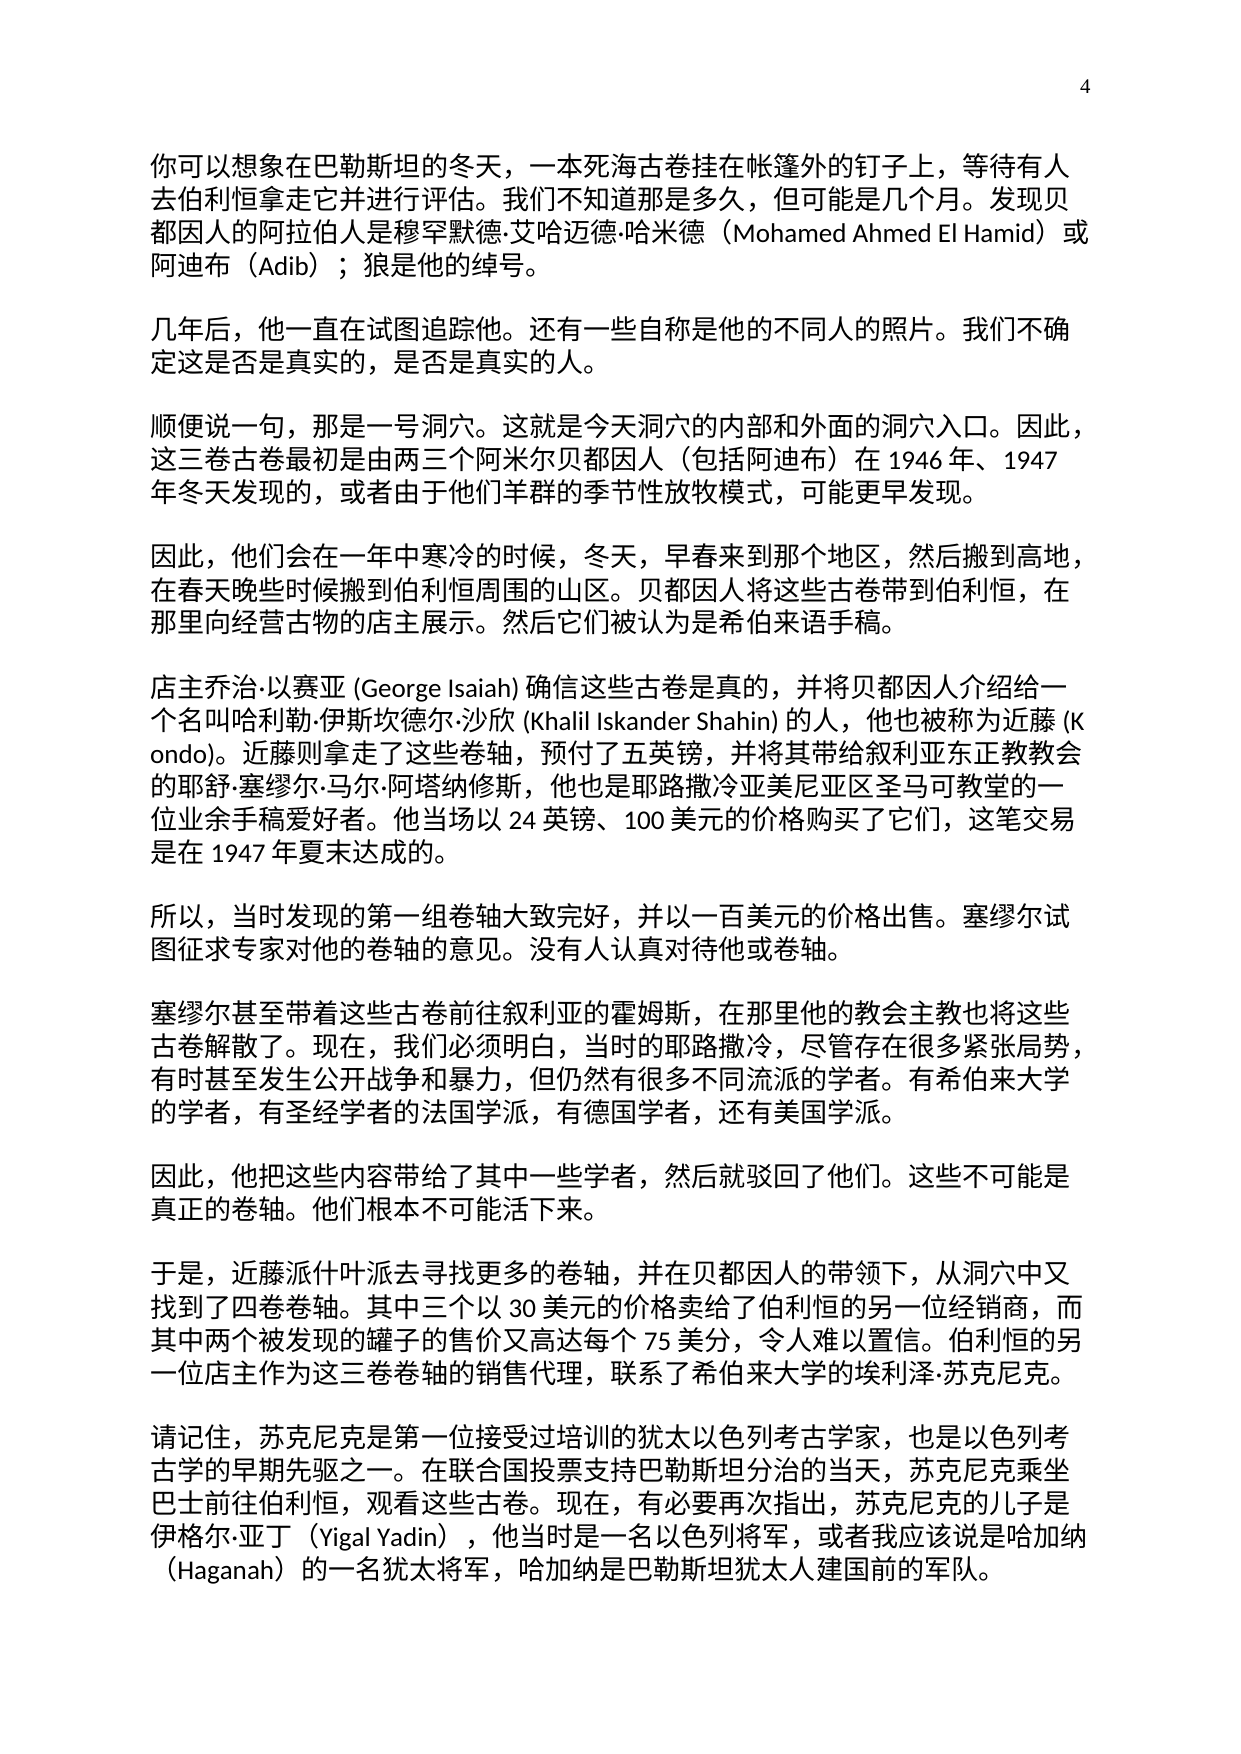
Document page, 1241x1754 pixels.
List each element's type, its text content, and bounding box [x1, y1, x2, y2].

text 塞缪尔甚至带着这些古卷前往叙利亚的霍姆斯，在那里他的教会主教也将这些古卷解散了。现在，我们必须明白，当时的耶路撒冷，尽管存在很多紧张局势，有时甚至发生公开战争和暴力，但仍然有很多不同流派的学者。有希伯来大学的学者，有圣经学者的法国学派，有德国学者，还有美国学派。 [150, 997, 1090, 1129]
text 店主乔治·以赛亚 (George Isaiah) 确信这些古卷是真的，并将贝都因人介绍给一个名叫哈利勒·伊斯坎德尔·沙欣 (Khalil Iskander Shahin) 的人，他也被称为近藤 (Kondo)。近藤则拿走了这些卷轴，预付了五英镑，并将其带给叙利亚东正教教会的耶舒·塞缪尔·马尔·阿塔纳修斯，他也是耶路撒冷亚美尼亚区圣马可教堂的一位业余手稿爱好者。他当场以 24 英镑、100 美元的价格购买了它们，这笔交易是在 1947 年夏末达成的。 [150, 671, 1090, 869]
text 于是，近藤派什叶派去寻找更多的卷轴，并在贝都因人的带领下，从洞穴中又找到了四卷卷轴。其中三个以 30 美元的价格卖给了伯利恒的另一位经销商，而其中两个被发现的罐子的售价又高达每个 75 美分，令人难以置信。伯利恒的另一位店主作为这三卷卷轴的销售代理，联系了希伯来大学的埃利泽·苏克尼克。 [150, 1258, 1090, 1390]
text 几年后，他一直在试图追踪他。还有一些自称是他的不同人的照片。我们不确定这是否是真实的，是否是真实的人。 [150, 313, 1090, 379]
text 因此，他们会在一年中寒冷的时候，冬天，早春来到那个地区，然后搬到高地，在春天晚些时候搬到伯利恒周围的山区。贝都因人将这些古卷带到伯利恒，在那里向经营古物的店主展示。然后它们被认为是希伯来语手稿。 [150, 541, 1090, 640]
text 你可以想象在巴勒斯坦的冬天，一本死海古卷挂在帐篷外的钉子上，等待有人去伯利恒拿走它并进行评估。我们不知道那是多久，但可能是几个月。发现贝都因人的阿拉伯人是穆罕默德·艾哈迈德·哈米德（Mohamed Ahmed El Hamid）或阿迪布（Adib）；狼是他的绰号。 [150, 150, 1090, 282]
text 因此，他把这些内容带给了其中一些学者，然后就驳回了他们。这些不可能是真正的卷轴。他们根本不可能活下来。 [150, 1161, 1090, 1227]
text 顺便说一句，那是一号洞穴。这就是今天洞穴的内部和外面的洞穴入口。因此，这三卷古卷最初是由两三个阿米尔贝都因人（包括阿迪布）在 1946 年、1947 年冬天发现的，或者由于他们羊群的季节性放牧模式，可能更早发现。 [150, 410, 1090, 509]
text 所以，当时发现的第一组卷轴大致完好，并以一百美元的价格出售。塞缪尔试图征求专家对他的卷轴的意见。没有人认真对待他或卷轴。 [150, 900, 1090, 966]
text 请记住，苏克尼克是第一位接受过培训的犹太以色列考古学家，也是以色列考古学的早期先驱之一。在联合国投票支持巴勒斯坦分治的当天，苏克尼克乘坐巴士前往伯利恒，观看这些古卷。现在，有必要再次指出，苏克尼克的儿子是伊格尔·亚丁（Yigal Yadin），他当时是一名以色列将军，或者我应该说是哈加纳（Haganah）的一名犹太将军，哈加纳是巴勒斯坦犹太人建国前的军队。 [150, 1421, 1090, 1586]
